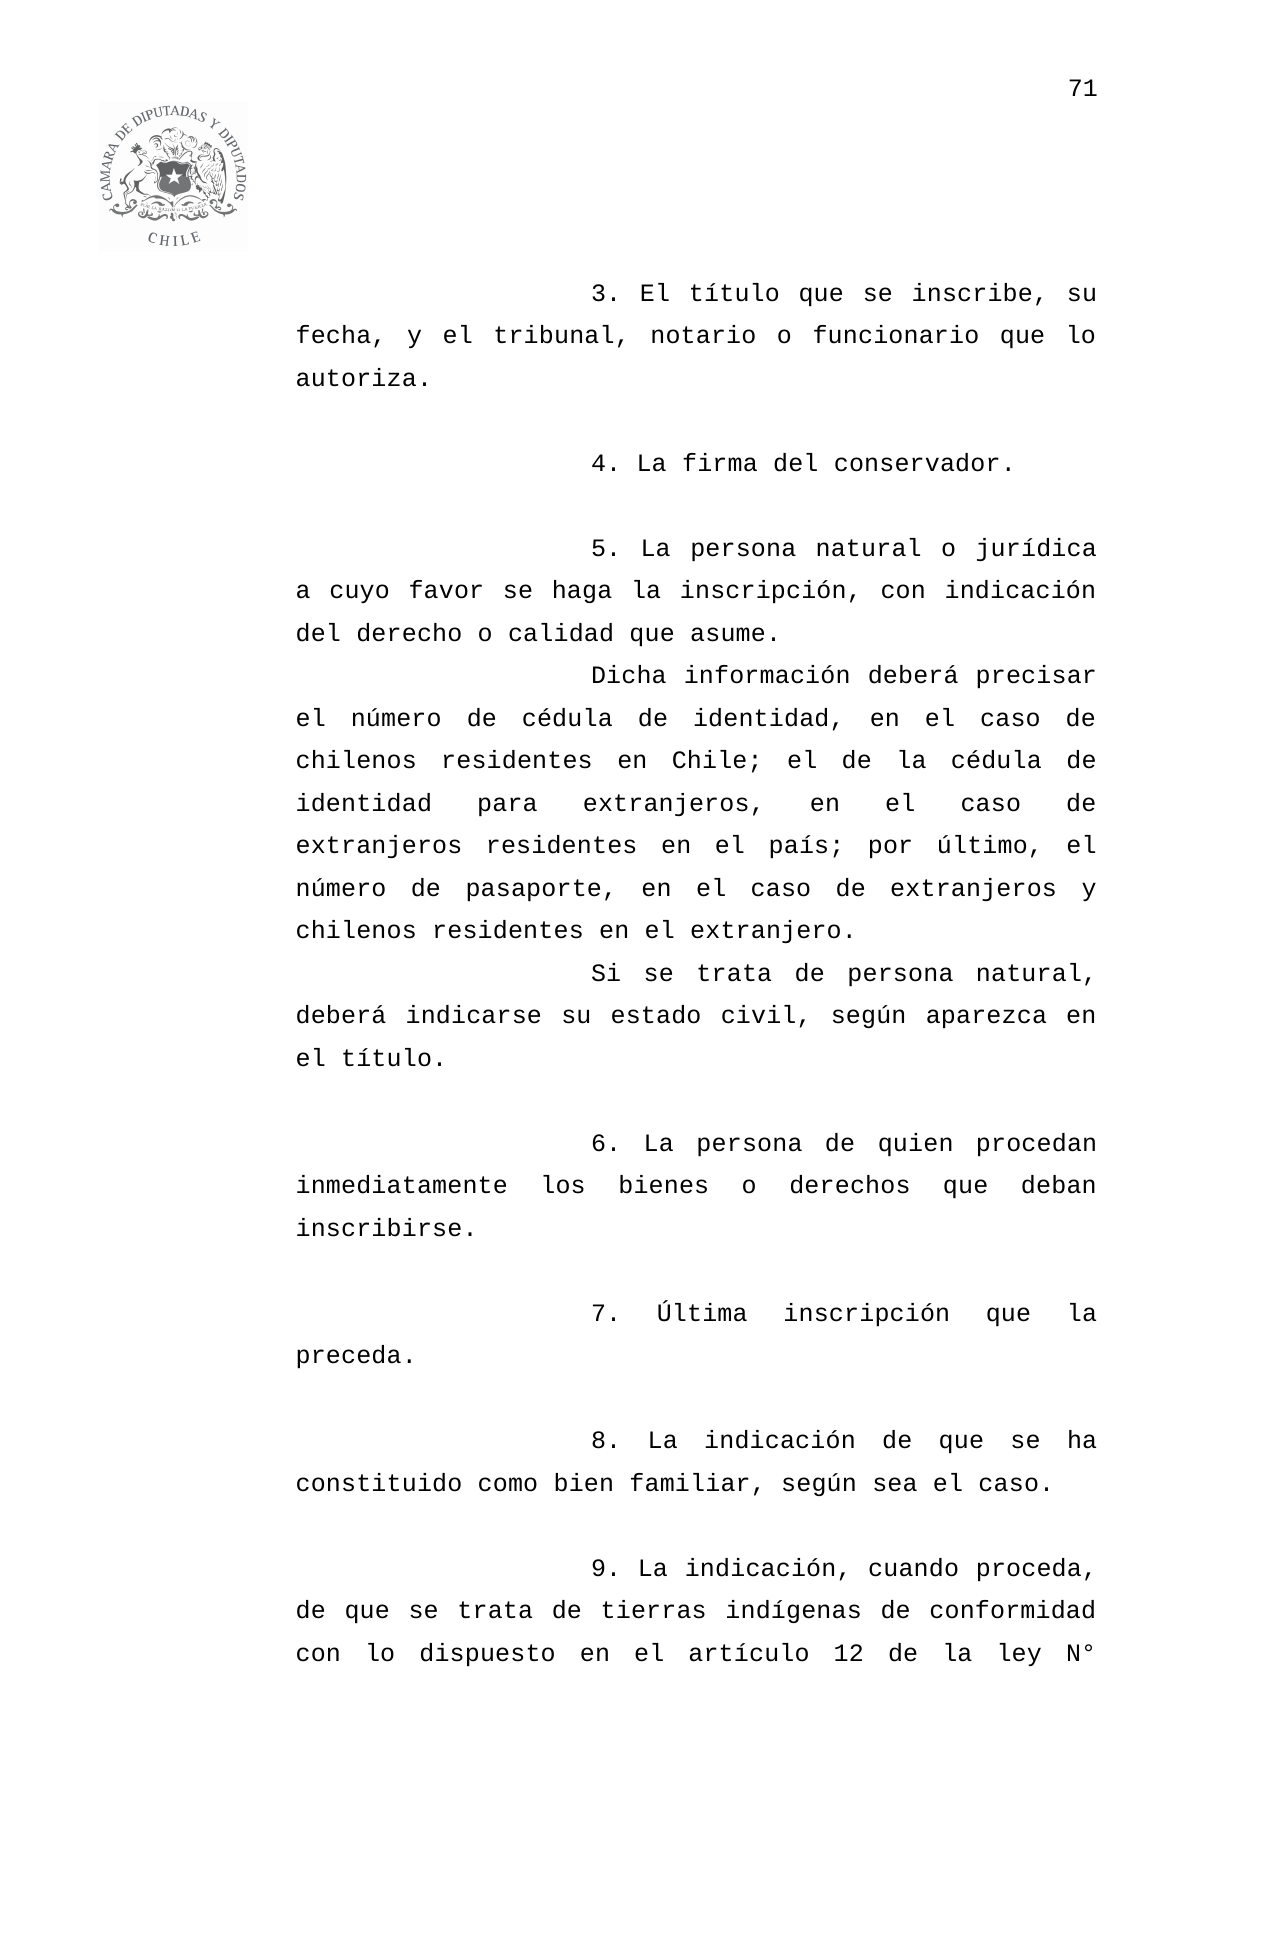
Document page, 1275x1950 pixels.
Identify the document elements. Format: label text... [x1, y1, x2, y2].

text Si se trata de persona natural, deberá indicarse su estado civil, según aparezca en el título. [295, 961, 1098, 1074]
picture [97, 101, 249, 252]
text 5. La persona natural o jurídica a cuyo favor se haga la inscripción, con indicación del derecho o calidad que asume. [295, 536, 1098, 649]
text Dicha información deberá precisar el número de cédula de identidad, en el caso de chilenos residentes en Chile; el de la cédula de identidad para extranjeros, en el caso de extranjeros residentes en el país; por último, el número de pasaporte, en el caso de extranjeros y chilenos residentes en el extranjero. [295, 663, 1098, 946]
text 3. El título que se inscribe, su fecha, y el tribunal, notario o funcionario que lo autoriza. [295, 281, 1098, 394]
text 7. Última inscripción que la preceda. [295, 1301, 1098, 1371]
text 6. La persona de quien procedan inmediatamente los bienes o derechos que deban inscribirse. [295, 1131, 1098, 1244]
text 4. La firma del conservador. [295, 451, 1098, 479]
text 8. La indicación de que se ha constituido como bien familiar, según sea el caso. [295, 1428, 1098, 1499]
